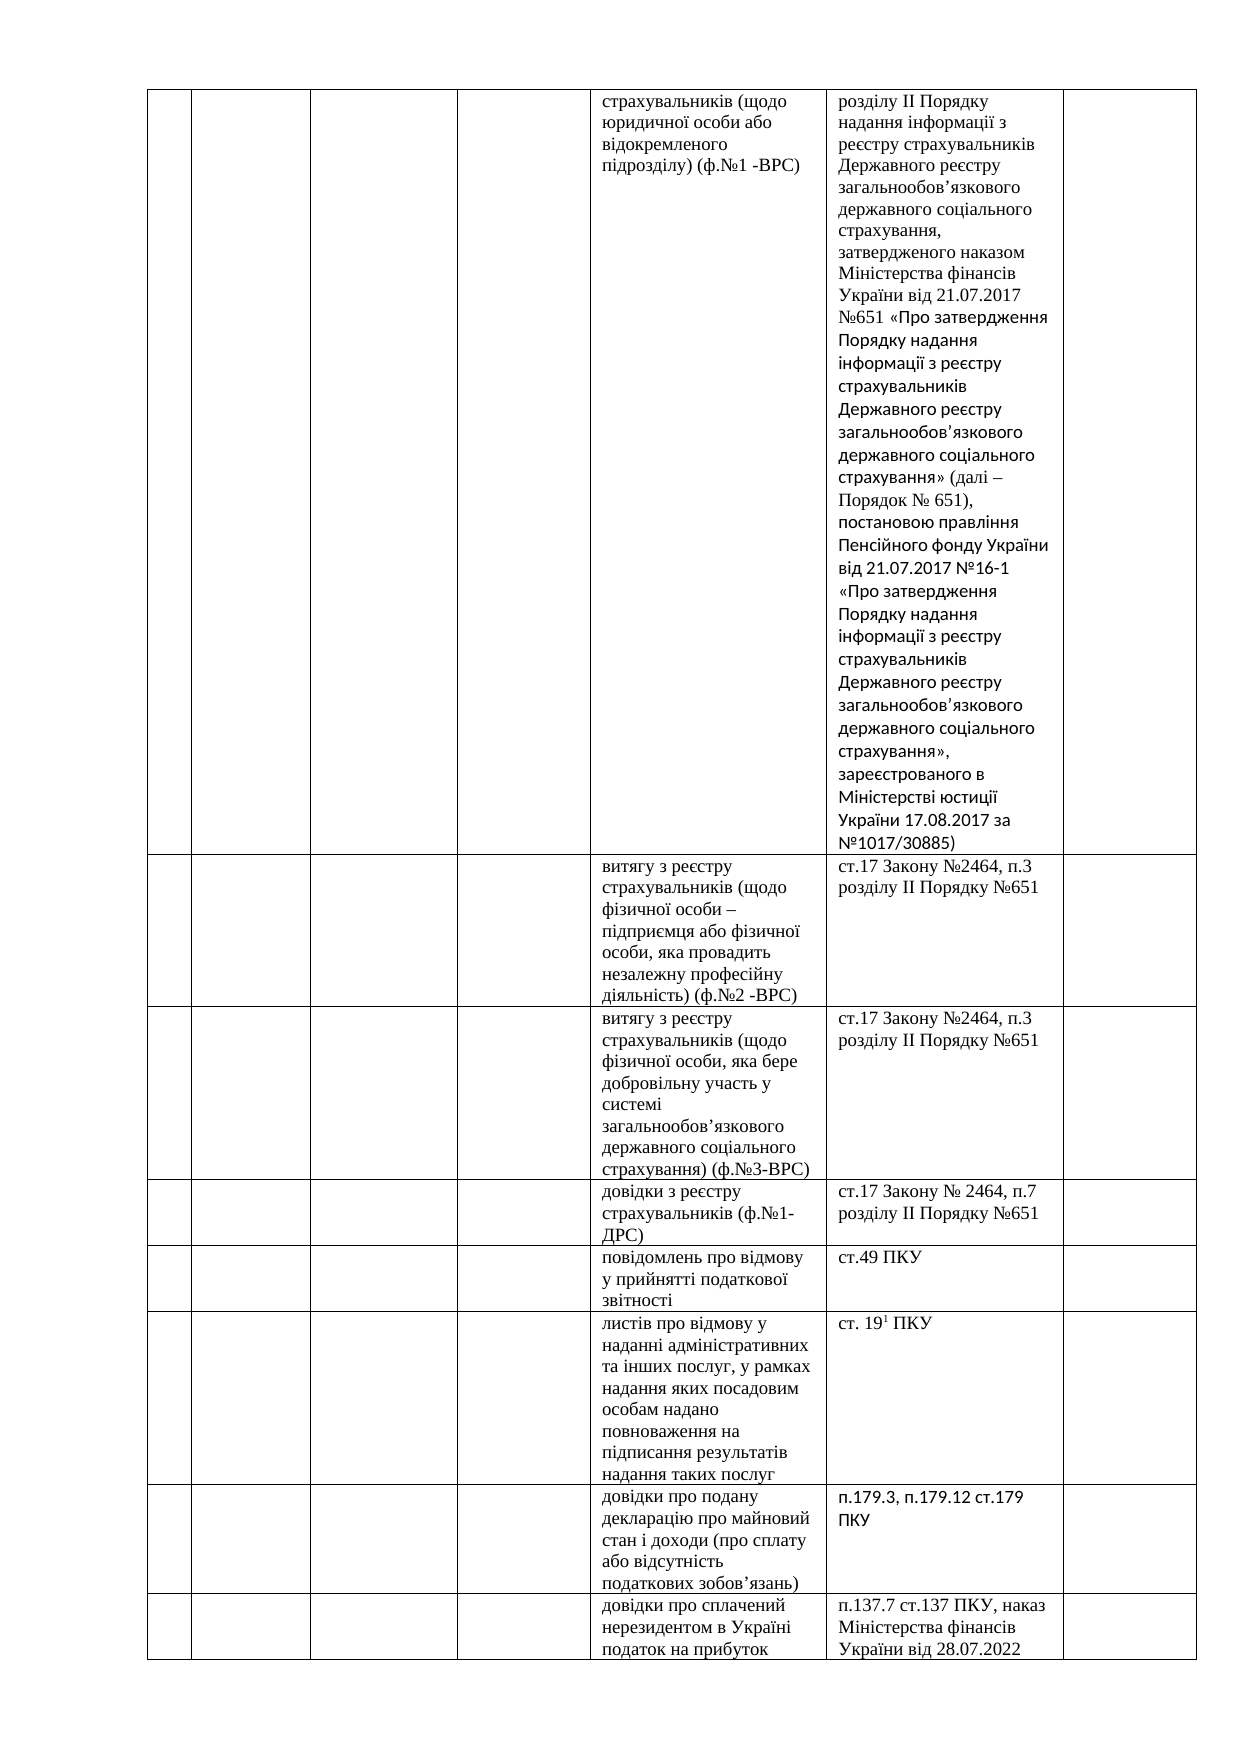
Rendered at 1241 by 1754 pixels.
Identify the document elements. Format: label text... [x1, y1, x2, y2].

table_cell [458, 1007, 590, 1179]
table_cell повідомлень про відмову у прийнятті податкової звітності [591, 1246, 826, 1311]
table_cell [1064, 1246, 1196, 1311]
table_cell [192, 1312, 310, 1484]
table_cell [311, 1007, 457, 1179]
table_cell [148, 1180, 191, 1245]
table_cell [827, 1594, 1063, 1659]
table_cell [148, 1594, 191, 1659]
table_cell [148, 855, 191, 1006]
table_cell [458, 90, 590, 854]
table_cell [458, 1594, 590, 1659]
table_cell [1064, 1007, 1196, 1179]
table_cell ст.49 ПКУ [827, 1246, 1063, 1311]
table_cell [311, 1180, 457, 1245]
table_cell [148, 1007, 191, 1179]
table_cell [192, 1180, 310, 1245]
table_cell [192, 1007, 310, 1179]
table_cell [1064, 1594, 1196, 1659]
table_cell [458, 855, 590, 1006]
table_cell [148, 90, 191, 854]
table_cell витягу з реєстру страхувальників (щодо фізичної особи – підприємця або фізичної особи, яка провадить незалежну професійну діяльність) (ф.№2 -ВРС) [591, 855, 826, 1006]
table_cell довідки про подану декларацію про майновий стан і доходи (про сплату або відсутність податкових зобов’язань) [591, 1485, 826, 1593]
table_cell [458, 1312, 590, 1484]
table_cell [591, 90, 826, 854]
table_cell [1064, 1180, 1196, 1245]
table_cell ст.17 Закону №2464, п.3 розділу ІІ Порядку №651 [827, 1007, 1063, 1179]
table_cell ст.17 Закону № 2464, п.7 розділу ІІ Порядку №651 [827, 1180, 1063, 1245]
table_cell ст.17 Закону №2464, п.3 розділу ІІ Порядку №651 [827, 855, 1063, 1006]
table_cell [192, 1246, 310, 1311]
table_cell [148, 1246, 191, 1311]
table_cell [148, 1485, 191, 1593]
table_cell [458, 1246, 590, 1311]
table_cell ст. 191 ПКУ [827, 1312, 1063, 1484]
table_cell [311, 90, 457, 854]
table_cell [1064, 1485, 1196, 1593]
table_cell [192, 855, 310, 1006]
table_cell [458, 1485, 590, 1593]
table_cell довідки з реєстру страхувальників (ф.№1-ДРС) [591, 1180, 826, 1245]
table_cell листів про відмову у наданні адміністративних та інших послуг, у рамках надання яких посадовим особам надано повноваження на підписання результатів надання таких послуг [591, 1312, 826, 1484]
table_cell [591, 1594, 826, 1659]
table_cell [1064, 90, 1196, 854]
table_cell п.179.3, п.179.12 ст.179 ПКУ [827, 1485, 1063, 1593]
table_cell витягу з реєстру страхувальників (щодо фізичної особи, яка бере добровільну участь у системі загальнообов’язкового державного соціального страхування) (ф.№3-ВРС) [591, 1007, 826, 1179]
table_cell [1064, 1312, 1196, 1484]
table_cell [311, 1312, 457, 1484]
table_cell [192, 1594, 310, 1659]
table_cell [311, 1485, 457, 1593]
table_cell [311, 855, 457, 1006]
table_cell [1064, 855, 1196, 1006]
table_cell [192, 90, 310, 854]
table_cell [192, 1485, 310, 1593]
table_cell [311, 1246, 457, 1311]
table_cell [311, 1594, 457, 1659]
table_cell [148, 1312, 191, 1484]
table_cell [458, 1180, 590, 1245]
